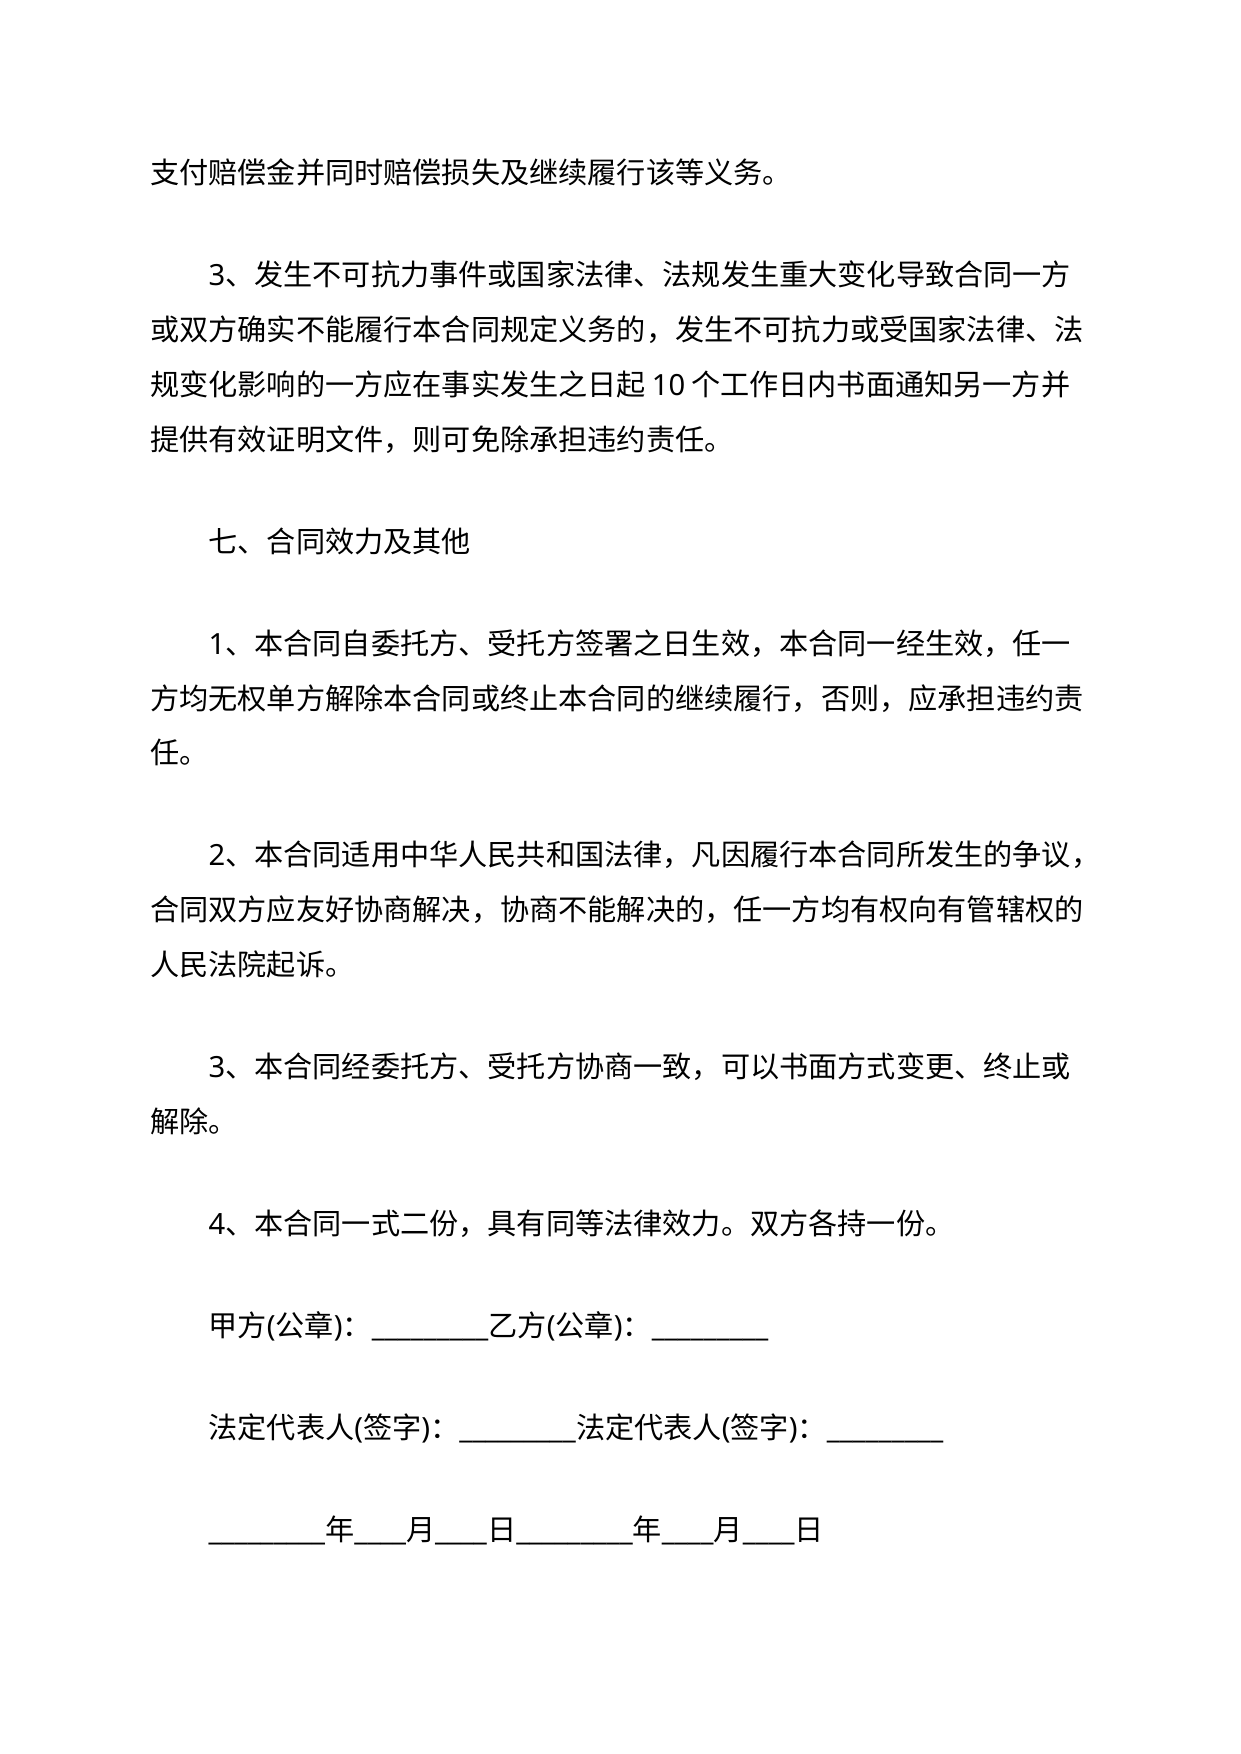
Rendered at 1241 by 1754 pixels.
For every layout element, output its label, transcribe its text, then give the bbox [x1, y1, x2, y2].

text 3、发生不可抗力事件或国家法律、法规发生重大变化导致合同一方或双方确实不能履行本合同规定义务的，发生不可抗力或受国家法律、法规变化影响的一方应在事实发生之日起10个工作日内书面通知另一方并提供有效证明文件，则可免除承担违约责任。 [150, 252, 1090, 459]
text 1、本合同自委托方、受托方签署之日生效，本合同一经生效，任一方均无权单方解除本合同或终止本合同的继续履行，否则，应承担违约责任。 [150, 620, 1090, 772]
text 4、本合同一式二份，具有同等法律效力。双方各持一份。 [150, 1200, 1090, 1243]
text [150, 150, 1090, 192]
text 3、本合同经委托方、受托方协商一致，可以书面方式变更、终止或解除。 [150, 1043, 1090, 1141]
text 甲方(公章)：_________乙方(公章)：_________ [150, 1302, 1090, 1345]
text 七、合同效力及其他 [150, 518, 1090, 561]
text 法定代表人(签字)：_________法定代表人(签字)：_________ [150, 1404, 1090, 1447]
text 2、本合同适用中华人民共和国法律，凡因履行本合同所发生的争议，合同双方应友好协商解决，协商不能解决的，任一方均有权向有管辖权的人民法院起诉。 [150, 832, 1090, 984]
text _________年____月____日_________年____月____日 [150, 1506, 1090, 1549]
